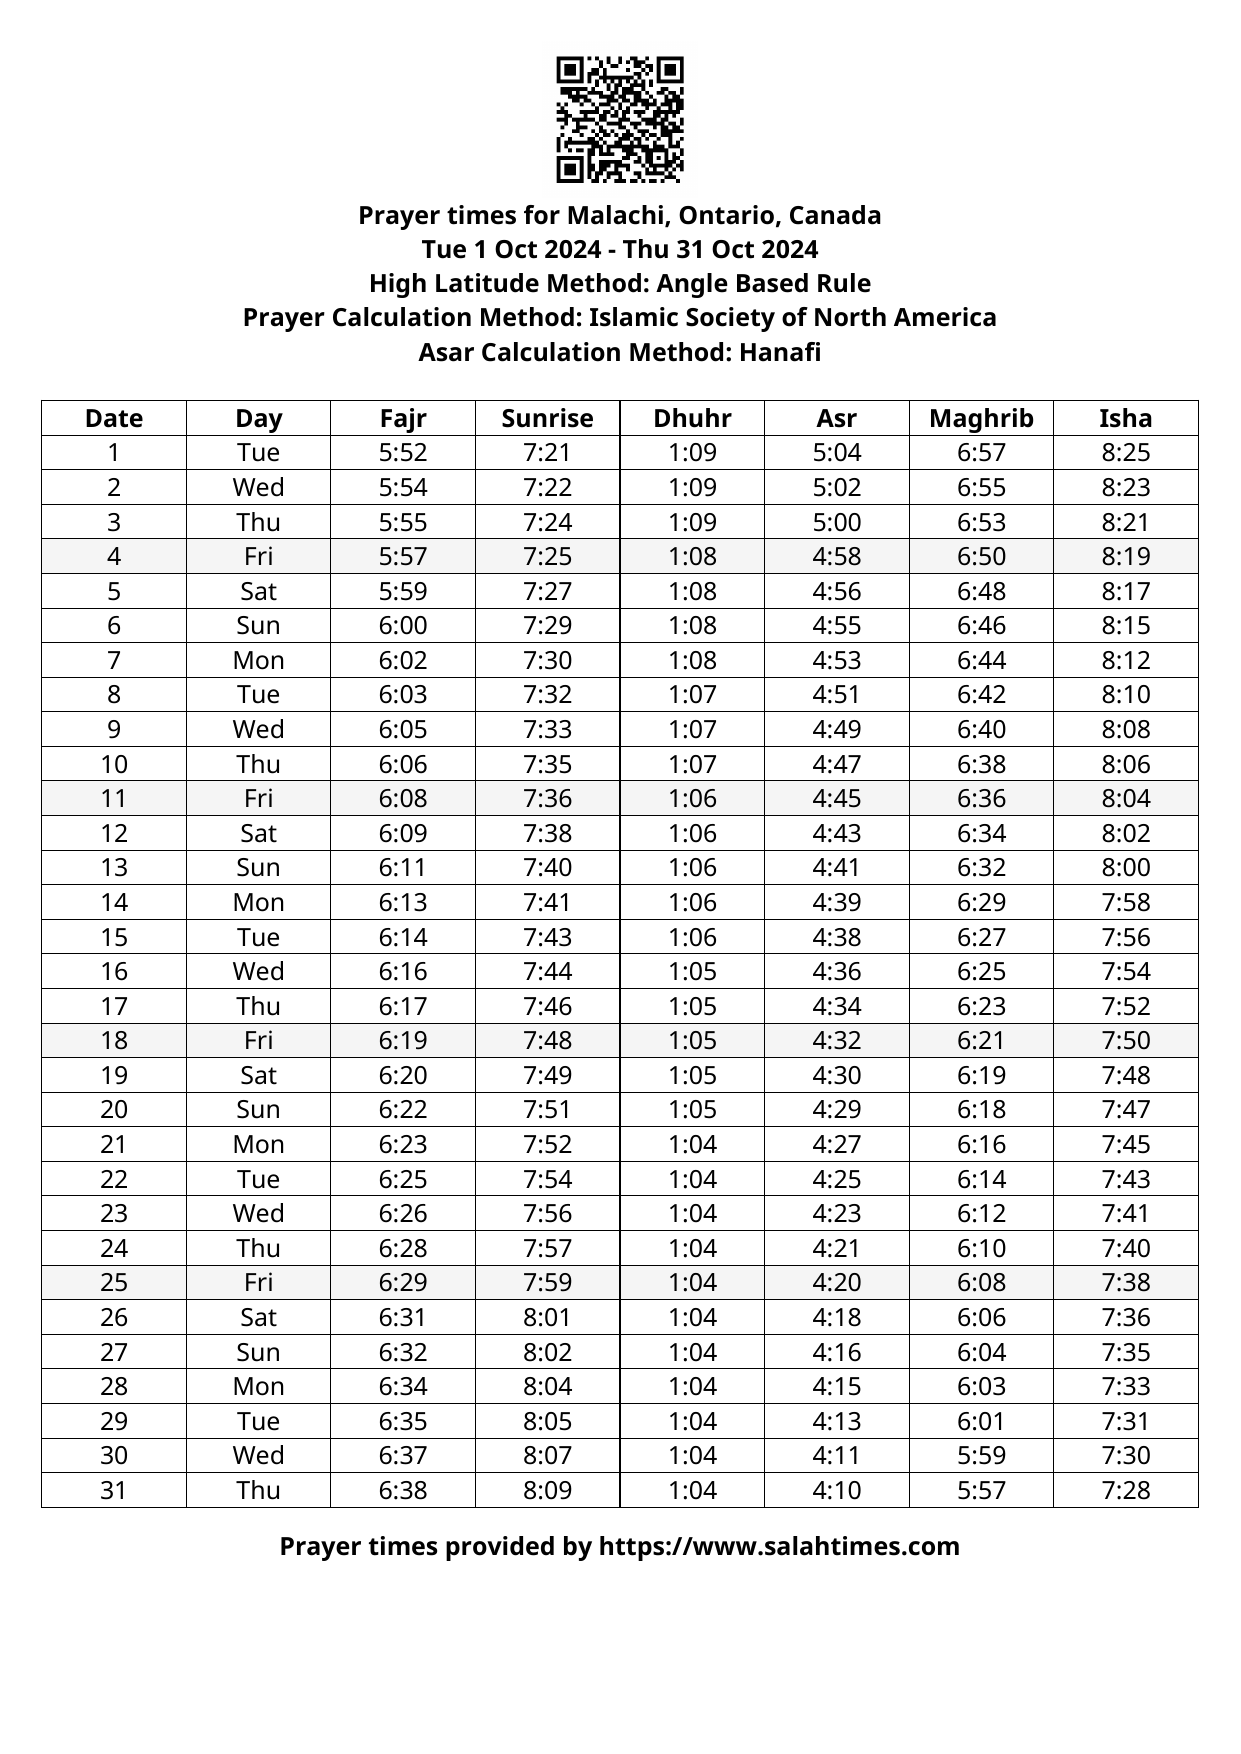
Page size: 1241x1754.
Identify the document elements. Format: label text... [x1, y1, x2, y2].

table_cell Thu [187, 989, 330, 1022]
table_cell 7:33 [1054, 1369, 1198, 1403]
table_cell 1:05 [621, 954, 764, 988]
table_cell 6:27 [910, 920, 1053, 953]
table_cell 7:22 [476, 470, 619, 504]
table_cell 5 [42, 574, 186, 607]
table_cell 6:28 [331, 1231, 475, 1264]
table_cell 7:27 [476, 574, 619, 607]
table_header Asr [765, 401, 909, 434]
table_cell 6:16 [910, 1127, 1053, 1161]
table_cell 6:36 [910, 781, 1053, 815]
table_cell 7:35 [476, 747, 619, 780]
table_header Sunrise [476, 401, 619, 434]
table_cell 1:04 [621, 1369, 764, 1403]
table_cell 6:11 [331, 851, 475, 884]
table_cell 19 [42, 1058, 186, 1092]
table_cell 21 [42, 1127, 186, 1161]
text Asar Calculation Method: Hanafi [42, 334, 1198, 368]
table_cell 7:52 [476, 1127, 619, 1161]
table_cell 1:04 [621, 1473, 764, 1507]
table_cell 22 [42, 1162, 186, 1195]
table_cell 8:09 [476, 1473, 619, 1507]
table_cell 7:47 [1054, 1093, 1198, 1126]
table_cell 1 [42, 436, 186, 469]
table_cell Wed [187, 1196, 330, 1230]
table_cell 7:30 [476, 643, 619, 677]
table_cell Tue [187, 920, 330, 953]
table_cell 7:49 [476, 1058, 619, 1092]
table_cell 6:42 [910, 678, 1053, 711]
table_cell 6:08 [910, 1266, 1053, 1299]
table_cell 6:53 [910, 505, 1053, 538]
table_cell 1:05 [621, 1093, 764, 1126]
table_cell 29 [42, 1404, 186, 1437]
table_cell 7:21 [476, 436, 619, 469]
table_cell 5:04 [765, 436, 909, 469]
table_cell 7:50 [1054, 1024, 1198, 1057]
table_cell 1:06 [621, 920, 764, 953]
table_cell 7:43 [476, 920, 619, 953]
table_cell 7:32 [476, 678, 619, 711]
table_cell Thu [187, 1231, 330, 1264]
table_cell 7 [42, 643, 186, 677]
table_cell 7:54 [476, 1162, 619, 1195]
table_cell 4:45 [765, 781, 909, 815]
table_cell Mon [187, 885, 330, 919]
table_cell 8:06 [1054, 747, 1198, 780]
table_cell 5:55 [331, 505, 475, 538]
table_cell 1:08 [621, 643, 764, 677]
table_cell 7:59 [476, 1266, 619, 1299]
table_cell 7:46 [476, 989, 619, 1022]
table_cell Thu [187, 505, 330, 538]
table_cell 7:25 [476, 539, 619, 573]
table_cell 20 [42, 1093, 186, 1126]
table_cell 8:04 [1054, 781, 1198, 815]
table_cell 8:01 [476, 1300, 619, 1334]
table_cell 8:10 [1054, 678, 1198, 711]
table_cell 4:58 [765, 539, 909, 573]
table_cell 1:08 [621, 609, 764, 642]
table_cell 12 [42, 816, 186, 849]
table_cell 1:08 [621, 574, 764, 607]
table_cell 18 [42, 1024, 186, 1057]
table_cell 25 [42, 1266, 186, 1299]
table_cell 8:19 [1054, 539, 1198, 573]
table_cell 6:04 [910, 1335, 1053, 1368]
table_cell Thu [187, 747, 330, 780]
table_cell 6:17 [331, 989, 475, 1022]
table_cell 8:21 [1054, 505, 1198, 538]
table_cell 6:14 [910, 1162, 1053, 1195]
table_cell 4:55 [765, 609, 909, 642]
table_cell 6:21 [910, 1024, 1053, 1057]
table_cell 8:02 [1054, 816, 1198, 849]
table_cell Fri [187, 781, 330, 815]
table_cell 7:40 [1054, 1231, 1198, 1264]
table_cell 30 [42, 1439, 186, 1472]
table_cell 6:10 [910, 1231, 1053, 1264]
table_cell 7:43 [1054, 1162, 1198, 1195]
table_cell Wed [187, 712, 330, 746]
table_cell 2 [42, 470, 186, 504]
table_cell 7:28 [1054, 1473, 1198, 1507]
table_cell 7:24 [476, 505, 619, 538]
table_cell 8:02 [476, 1335, 619, 1368]
table_cell 1:04 [621, 1266, 764, 1299]
table_cell 1:04 [621, 1196, 764, 1230]
table_cell 7:58 [1054, 885, 1198, 919]
table_cell 7:41 [476, 885, 619, 919]
table_cell 4:15 [765, 1369, 909, 1403]
table_cell 6:25 [331, 1162, 475, 1195]
table_cell 7:44 [476, 954, 619, 988]
table_header Fajr [331, 401, 475, 434]
table_cell Fri [187, 539, 330, 573]
table_cell 4:36 [765, 954, 909, 988]
table_header Date [42, 401, 186, 434]
table_cell 4 [42, 539, 186, 573]
table_cell 5:59 [331, 574, 475, 607]
table_cell 6:01 [910, 1404, 1053, 1437]
table_cell 6:25 [910, 954, 1053, 988]
table_cell Sun [187, 1093, 330, 1126]
table_cell 4:56 [765, 574, 909, 607]
table_cell 4:10 [765, 1473, 909, 1507]
table_cell 8:17 [1054, 574, 1198, 607]
table_cell 13 [42, 851, 186, 884]
table_cell 7:38 [1054, 1266, 1198, 1299]
table_cell 7:52 [1054, 989, 1198, 1022]
table_cell 6:16 [331, 954, 475, 988]
table_cell 5:00 [765, 505, 909, 538]
table_cell Thu [187, 1473, 330, 1507]
table_cell 8:07 [476, 1439, 619, 1472]
table_cell Tue [187, 1162, 330, 1195]
table_cell 1:04 [621, 1231, 764, 1264]
table_cell 4:21 [765, 1231, 909, 1264]
table_cell 6:00 [331, 609, 475, 642]
table_cell 6:32 [910, 851, 1053, 884]
table_header Day [187, 401, 330, 434]
table_cell 1:05 [621, 1058, 764, 1092]
table_cell 8:23 [1054, 470, 1198, 504]
table_cell Sat [187, 816, 330, 849]
table_cell 1:04 [621, 1300, 764, 1334]
table_cell Sat [187, 1058, 330, 1092]
text Prayer times provided by https://www.salahtimes.com [42, 1528, 1198, 1563]
table_cell 6:12 [910, 1196, 1053, 1230]
table_cell 28 [42, 1369, 186, 1403]
table_cell 7:35 [1054, 1335, 1198, 1368]
table_cell 6:31 [331, 1300, 475, 1334]
table_cell 6:44 [910, 643, 1053, 677]
table_cell 4:51 [765, 678, 909, 711]
table_cell Sun [187, 1335, 330, 1368]
table_cell Fri [187, 1024, 330, 1057]
table_cell 7:56 [476, 1196, 619, 1230]
table_cell 8:08 [1054, 712, 1198, 746]
table_cell 7:48 [476, 1024, 619, 1057]
table_cell 1:04 [621, 1335, 764, 1368]
table_cell 1:09 [621, 436, 764, 469]
table_cell 1:04 [621, 1162, 764, 1195]
table_cell 1:07 [621, 678, 764, 711]
table_cell 7:38 [476, 816, 619, 849]
table_cell Tue [187, 1404, 330, 1437]
table_cell 1:09 [621, 505, 764, 538]
table_cell 6:37 [331, 1439, 475, 1472]
table_cell 6:02 [331, 643, 475, 677]
table_cell 26 [42, 1300, 186, 1334]
table_cell 4:30 [765, 1058, 909, 1092]
table_cell 6:09 [331, 816, 475, 849]
table_cell 1:07 [621, 747, 764, 780]
table_cell 7:41 [1054, 1196, 1198, 1230]
table_cell 6:22 [331, 1093, 475, 1126]
table_cell 4:23 [765, 1196, 909, 1230]
table_cell 6:05 [331, 712, 475, 746]
table_cell 7:57 [476, 1231, 619, 1264]
table_cell 4:38 [765, 920, 909, 953]
table_cell 5:59 [910, 1439, 1053, 1472]
table_cell 6:08 [331, 781, 475, 815]
table_cell 4:27 [765, 1127, 909, 1161]
table_cell 6:32 [331, 1335, 475, 1368]
picture [542, 41, 699, 198]
table_cell 8:05 [476, 1404, 619, 1437]
table_cell 6:23 [910, 989, 1053, 1022]
table_cell 7:30 [1054, 1439, 1198, 1472]
table_cell 1:06 [621, 781, 764, 815]
table_cell Wed [187, 954, 330, 988]
table_cell 8:04 [476, 1369, 619, 1403]
table_cell 6:38 [910, 747, 1053, 780]
table_cell 8:00 [1054, 851, 1198, 884]
table_cell 6:38 [331, 1473, 475, 1507]
table_cell 6:34 [910, 816, 1053, 849]
table_cell 1:08 [621, 539, 764, 573]
table_cell 5:02 [765, 470, 909, 504]
table_cell 27 [42, 1335, 186, 1368]
table_cell 1:05 [621, 1024, 764, 1057]
table_cell 6:26 [331, 1196, 475, 1230]
table_cell 7:40 [476, 851, 619, 884]
table_cell 8 [42, 678, 186, 711]
table_cell 4:13 [765, 1404, 909, 1437]
table_cell 4:16 [765, 1335, 909, 1368]
table_cell 7:48 [1054, 1058, 1198, 1092]
table_cell 6:06 [910, 1300, 1053, 1334]
table_cell 1:09 [621, 470, 764, 504]
table_header Dhuhr [621, 401, 764, 434]
table_cell 1:06 [621, 851, 764, 884]
table_cell Sat [187, 574, 330, 607]
table_cell 6:03 [910, 1369, 1053, 1403]
table_cell 6:29 [331, 1266, 475, 1299]
table_cell 7:36 [476, 781, 619, 815]
table_header Isha [1054, 401, 1198, 434]
table_cell 8:15 [1054, 609, 1198, 642]
table_cell 6 [42, 609, 186, 642]
text High Latitude Method: Angle Based Rule [42, 266, 1198, 300]
table_cell 4:47 [765, 747, 909, 780]
table_cell 5:57 [331, 539, 475, 573]
text Prayer Calculation Method: Islamic Society of North America [42, 300, 1198, 334]
table_cell 6:03 [331, 678, 475, 711]
table_cell 9 [42, 712, 186, 746]
text Prayer times for Malachi, Ontario, Canada [42, 198, 1198, 232]
table_cell Sun [187, 851, 330, 884]
table_cell 8:12 [1054, 643, 1198, 677]
table_cell 4:43 [765, 816, 909, 849]
table_header Maghrib [910, 401, 1053, 434]
table_cell Mon [187, 643, 330, 677]
table_cell 7:29 [476, 609, 619, 642]
table_cell 6:50 [910, 539, 1053, 573]
table_cell 5:57 [910, 1473, 1053, 1507]
table_cell 6:40 [910, 712, 1053, 746]
table_cell 1:04 [621, 1439, 764, 1472]
table_cell 4:34 [765, 989, 909, 1022]
table_cell 4:53 [765, 643, 909, 677]
table_cell 5:52 [331, 436, 475, 469]
table_cell 5:54 [331, 470, 475, 504]
table_cell 6:14 [331, 920, 475, 953]
table_cell 4:18 [765, 1300, 909, 1334]
table_cell 6:46 [910, 609, 1053, 642]
table_cell 4:25 [765, 1162, 909, 1195]
table_cell 24 [42, 1231, 186, 1264]
table_cell 7:56 [1054, 920, 1198, 953]
table_cell 6:55 [910, 470, 1053, 504]
table_cell 3 [42, 505, 186, 538]
table_cell 4:11 [765, 1439, 909, 1472]
table_cell 6:13 [331, 885, 475, 919]
table_cell 1:06 [621, 816, 764, 849]
table_cell 6:19 [910, 1058, 1053, 1092]
table_cell Fri [187, 1266, 330, 1299]
table_cell 10 [42, 747, 186, 780]
table_cell 6:23 [331, 1127, 475, 1161]
table_cell 6:19 [331, 1024, 475, 1057]
table_cell Wed [187, 1439, 330, 1472]
table_cell 4:29 [765, 1093, 909, 1126]
table_cell 7:31 [1054, 1404, 1198, 1437]
table_cell Tue [187, 436, 330, 469]
table_cell 4:41 [765, 851, 909, 884]
table_cell 1:04 [621, 1127, 764, 1161]
table_cell 14 [42, 885, 186, 919]
table_cell Mon [187, 1369, 330, 1403]
table_cell 1:06 [621, 885, 764, 919]
table_cell 8:25 [1054, 436, 1198, 469]
table_cell 11 [42, 781, 186, 815]
table_cell Wed [187, 470, 330, 504]
table_cell 6:57 [910, 436, 1053, 469]
table_cell 4:39 [765, 885, 909, 919]
table_cell 31 [42, 1473, 186, 1507]
table_cell 7:54 [1054, 954, 1198, 988]
table_cell 6:34 [331, 1369, 475, 1403]
table_cell 1:04 [621, 1404, 764, 1437]
table_cell 6:20 [331, 1058, 475, 1092]
table_cell 6:18 [910, 1093, 1053, 1126]
table_cell 4:20 [765, 1266, 909, 1299]
table_cell 6:35 [331, 1404, 475, 1437]
table_cell 6:48 [910, 574, 1053, 607]
table_cell 23 [42, 1196, 186, 1230]
table_cell 7:33 [476, 712, 619, 746]
table_cell 4:49 [765, 712, 909, 746]
table_cell 7:51 [476, 1093, 619, 1126]
table_cell 6:06 [331, 747, 475, 780]
table_cell Tue [187, 678, 330, 711]
table_cell 15 [42, 920, 186, 953]
table_cell 17 [42, 989, 186, 1022]
table_cell Mon [187, 1127, 330, 1161]
table_cell Sat [187, 1300, 330, 1334]
table_cell 4:32 [765, 1024, 909, 1057]
table_cell 1:05 [621, 989, 764, 1022]
text Tue 1 Oct 2024 - Thu 31 Oct 2024 [42, 232, 1198, 266]
table_cell 1:07 [621, 712, 764, 746]
table_cell 16 [42, 954, 186, 988]
table_cell 7:45 [1054, 1127, 1198, 1161]
table_cell 6:29 [910, 885, 1053, 919]
table_cell 7:36 [1054, 1300, 1198, 1334]
table_cell Sun [187, 609, 330, 642]
